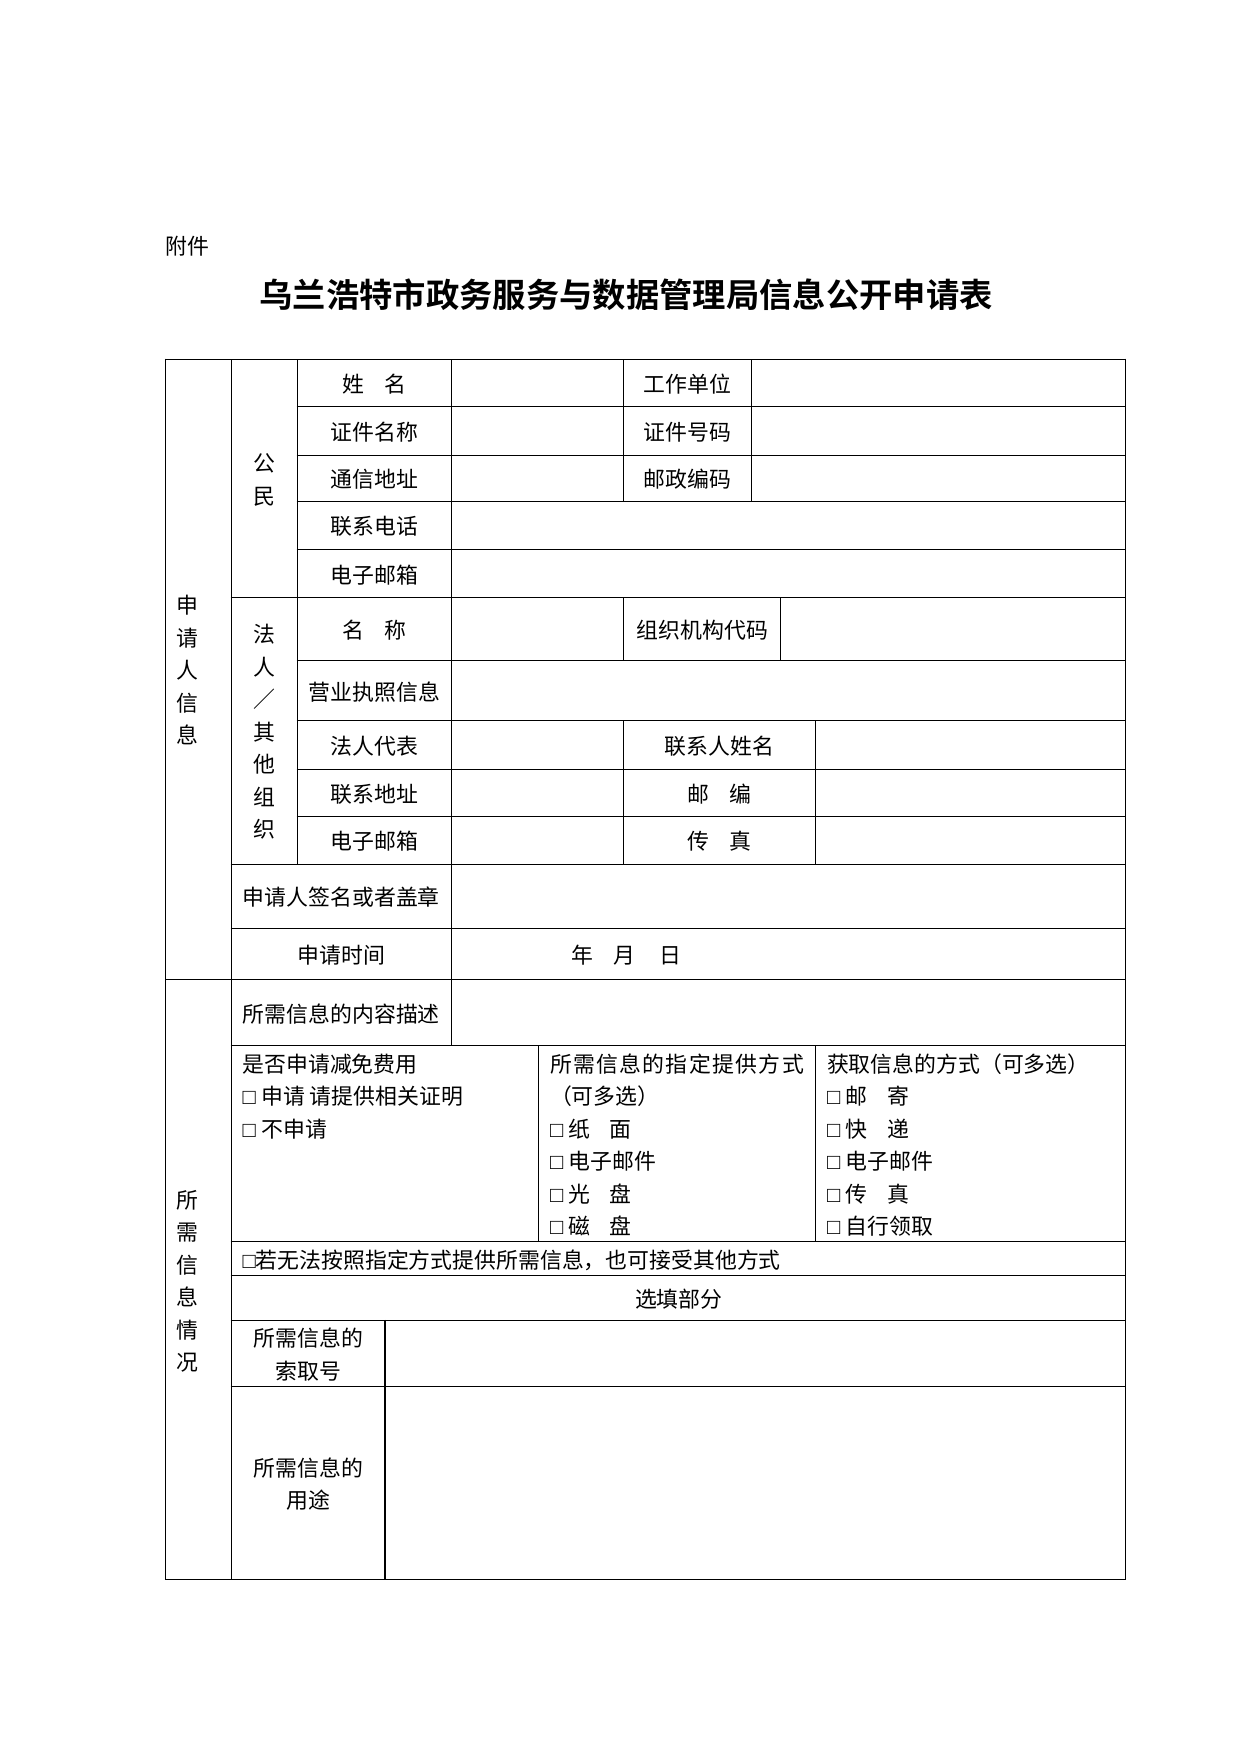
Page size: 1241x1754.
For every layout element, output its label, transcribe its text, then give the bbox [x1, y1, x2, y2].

table_cell 联系人姓名 [624, 721, 815, 768]
table_cell 营业执照信息 [298, 661, 451, 720]
table_header 公民 [232, 360, 297, 597]
table_cell [452, 456, 623, 501]
table_header [452, 360, 623, 406]
table_cell 联系电话 [298, 502, 451, 549]
table_cell [752, 456, 1125, 501]
table_cell 通信地址 [298, 456, 451, 501]
table_cell 所需信息的 用途 [232, 1387, 384, 1579]
table_cell 证件名称 [298, 407, 451, 454]
table_cell 所需信息的指定提供方式（可多选） □ 纸 面 □ 电子邮件 □ 光 盘 □ 磁 盘 [539, 1046, 815, 1241]
table_cell [752, 407, 1125, 454]
table_cell 组织机构代码 [624, 598, 780, 660]
table_cell 联系地址 [298, 770, 451, 816]
table_header 申请人信息 [166, 360, 231, 979]
table_cell 申请人签名或者盖章 [232, 865, 451, 928]
table_cell [452, 598, 623, 660]
table_cell 传 真 [624, 817, 815, 863]
table_cell [386, 1387, 1125, 1579]
table_cell [816, 770, 1125, 816]
table_cell □若无法按照指定方式提供所需信息，也可接受其他方式 [232, 1242, 1125, 1275]
table_header [752, 360, 1125, 406]
table_cell 电子邮箱 [298, 550, 451, 597]
table_cell 申请时间 [232, 929, 451, 979]
table_cell 获取信息的方式（可多选） □ 邮 寄 □ 快 递 □ 电子邮件 □ 传 真 □ 自行领取 [816, 1046, 1125, 1241]
table_cell [452, 550, 1125, 597]
table_cell 法人∕其他组织 [232, 598, 297, 863]
table_cell 选填部分 [232, 1276, 1125, 1320]
table_cell [452, 865, 1125, 928]
table_cell [816, 817, 1125, 863]
table_cell 所需信息情况 [166, 980, 231, 1579]
table_cell 年 月 日 [452, 929, 1125, 979]
table_cell [452, 770, 623, 816]
table_cell [452, 980, 1125, 1045]
table_cell 邮 编 [624, 770, 815, 816]
table_cell 名 称 [298, 598, 451, 660]
table_cell [452, 661, 1125, 720]
table_header 工作单位 [624, 360, 751, 406]
table_cell [452, 502, 1125, 549]
table_header 姓 名 [298, 360, 451, 406]
table_cell 所需信息的内容描述 [232, 980, 451, 1045]
table_cell 证件号码 [624, 407, 751, 454]
table_cell 是否申请减免费用 □ 申请 请提供相关证明 □ 不申请 [232, 1046, 538, 1241]
table_cell 邮政编码 [624, 456, 751, 501]
table_cell 电子邮箱 [298, 817, 451, 863]
table_cell 所需信息的 索取号 [232, 1321, 384, 1386]
table_cell [452, 407, 623, 454]
table_cell [452, 721, 623, 768]
table_cell [781, 598, 1125, 660]
text 乌兰浩特市政务服务与数据管理局信息公开申请表 [165, 261, 1087, 326]
table_cell [452, 817, 623, 863]
text 附件 [165, 228, 1087, 261]
table_cell [816, 721, 1125, 768]
table_cell [386, 1321, 1125, 1386]
table_cell 法人代表 [298, 721, 451, 768]
